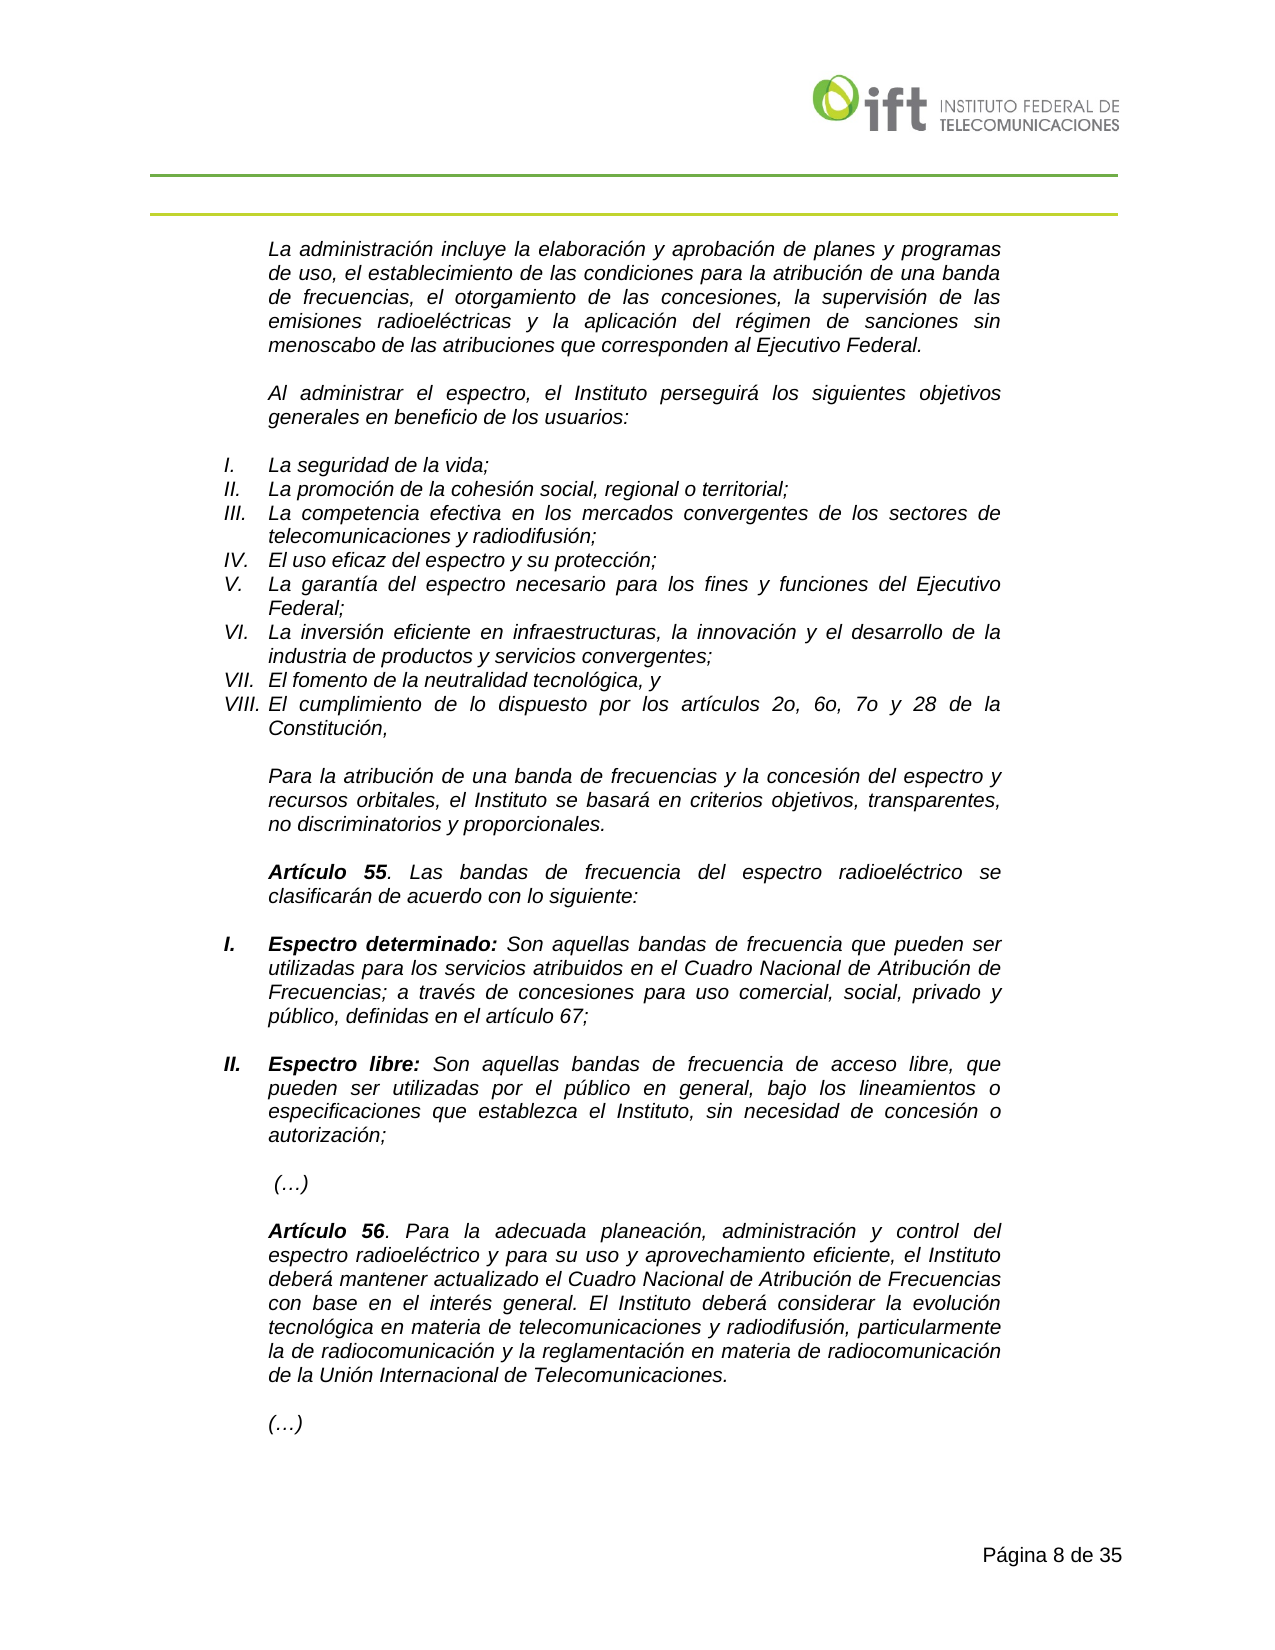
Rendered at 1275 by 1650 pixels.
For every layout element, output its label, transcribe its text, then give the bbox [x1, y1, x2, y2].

list La promoción de la cohesión social, regional o territorial; [224, 476, 1004, 500]
list Espectro determinado: Son aquellas bandas de frecuencia que pueden ser utilizadas para los servicios atribuidos en el Cuadro Nacional de Atribución de Frecuencias; a través de concesiones para uso comercial, social, privado y público, definidas en el artículo 67; [224, 932, 1004, 1027]
text Al administrar el espectro, el Instituto perseguirá los siguientes objetivos generales en beneficio de los usuarios: [268, 381, 1004, 428]
list El cumplimiento de lo dispuesto por los artículos 2o, 6o, 7o y 28 de la Constitución, [224, 692, 1004, 740]
list La inversión eficiente en infraestructuras, la innovación y el desarrollo de la industria de productos y servicios convergentes; [224, 620, 1004, 668]
list El fomento de la neutralidad tecnológica, y [224, 668, 1004, 692]
list La seguridad de la vida; [224, 452, 1004, 476]
list La garantía del espectro necesario para los fines y funciones del Ejecutivo Federal; [224, 572, 1004, 620]
list El uso eficaz del espectro y su protección; [224, 548, 1004, 572]
text Artículo 56. Para la adecuada planeación, administración y control del espectro radioeléctrico y para su uso y aprovechamiento eficiente, el Instituto deberá mantener actualizado el Cuadro Nacional de Atribución de Frecuencias con base en el interés general. El Instituto deberá considerar la evolución tecnológica en materia de telecomunicaciones y radiodifusión, particularmente la de radiocomunicación y la reglamentación en materia de radiocomunicación de la Unión Internacional de Telecomunicaciones. [268, 1219, 1004, 1387]
text Para la atribución de una banda de frecuencias y la concesión del espectro y recursos orbitales, el Instituto se basará en criterios objetivos, transparentes, no discriminatorios y proporcionales. [268, 764, 1004, 836]
picture [808, 71, 1123, 137]
text (…) [268, 1411, 1004, 1435]
list Espectro libre: Son aquellas bandas de frecuencia de acceso libre, que pueden ser utilizadas por el público en general, bajo los lineamientos o especificaciones que establezca el Instituto, sin necesidad de concesión o autorización; [224, 1051, 1004, 1147]
text La administración incluye la elaboración y aprobación de planes y programas de uso, el establecimiento de las condiciones para la atribución de una banda de frecuencias, el otorgamiento de las concesiones, la supervisión de las emisiones radioeléctricas y la aplicación del régimen de sanciones sin menoscabo de las atribuciones que corresponden al Ejecutivo Federal. [268, 237, 1004, 357]
text (…) [268, 1171, 1004, 1195]
list La competencia efectiva en los mercados convergentes de los sectores de telecomunicaciones y radiodifusión; [224, 500, 1004, 548]
text Artículo 55. Las bandas de frecuencia del espectro radioeléctrico se clasificarán de acuerdo con lo siguiente: [268, 860, 1004, 908]
